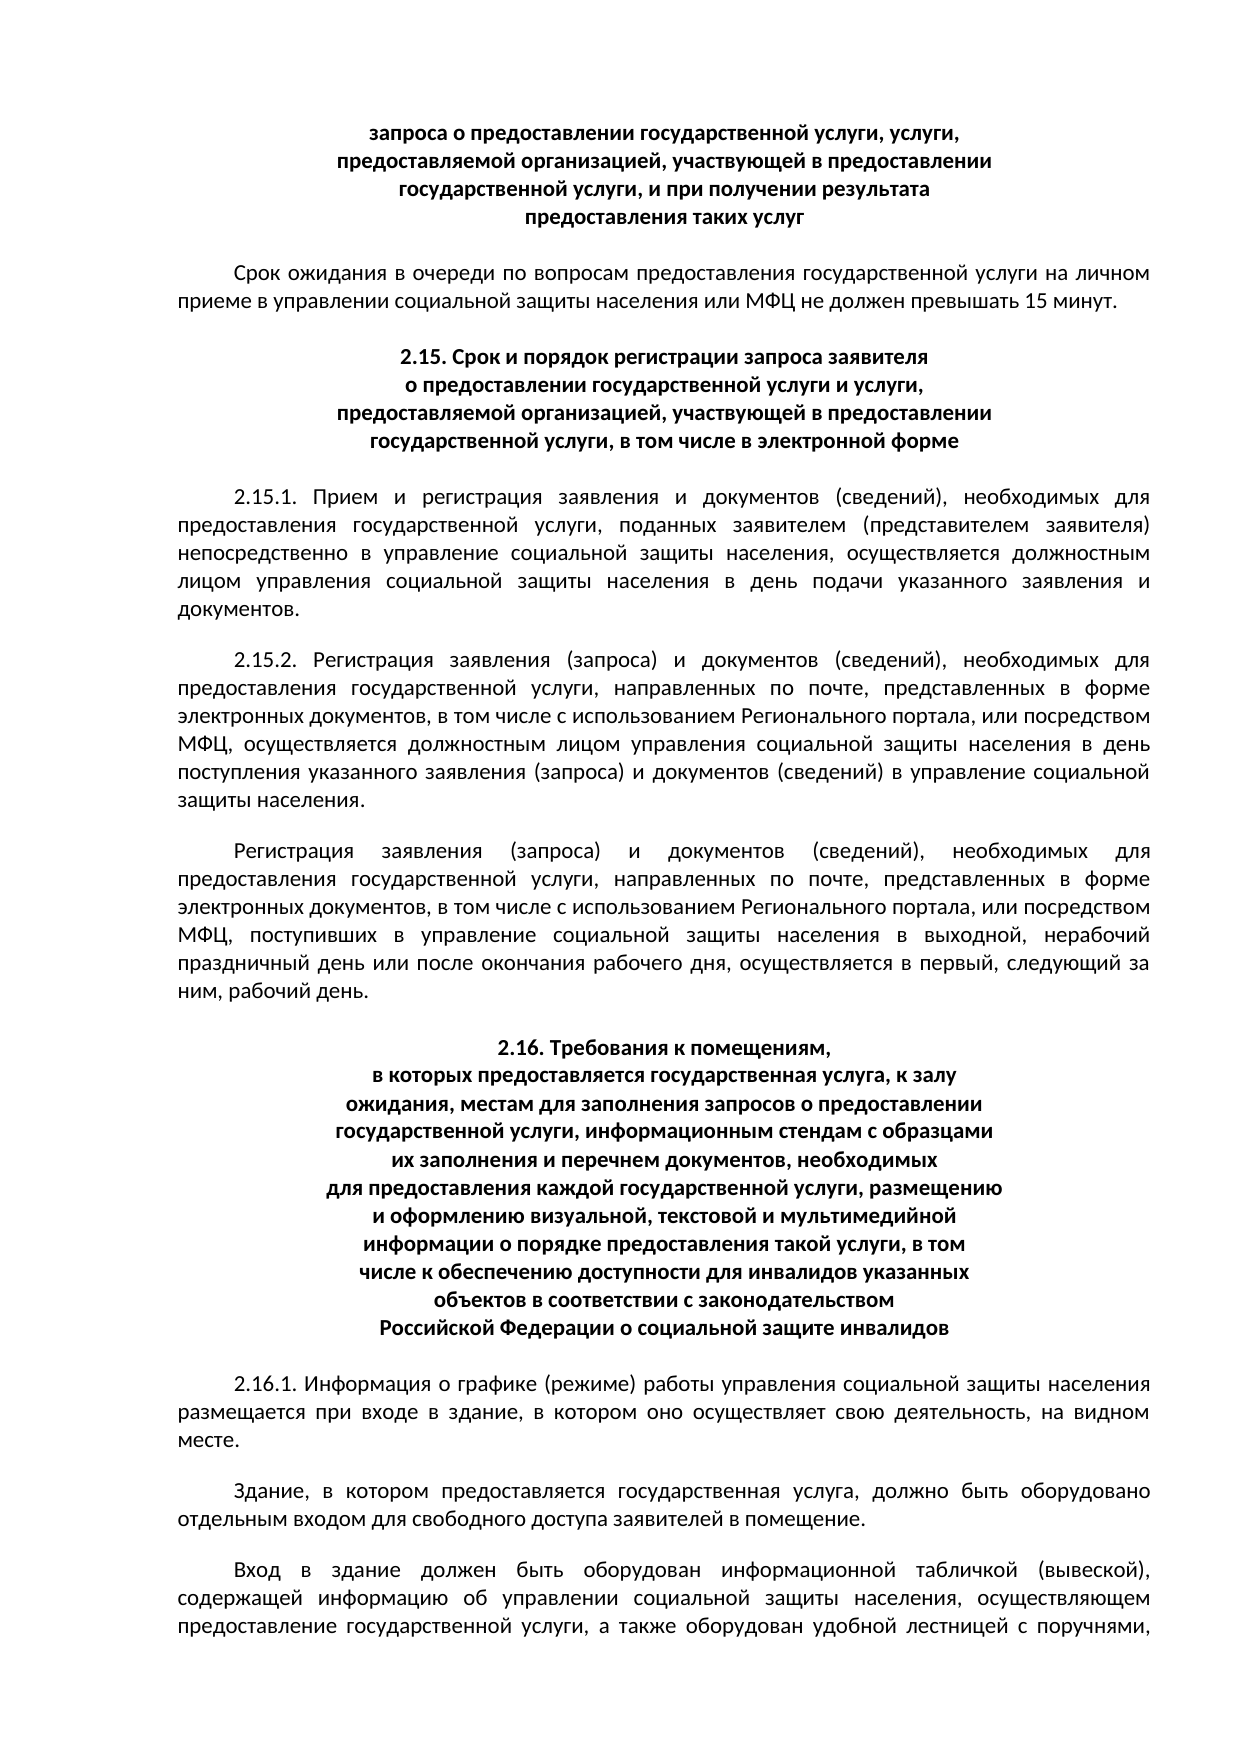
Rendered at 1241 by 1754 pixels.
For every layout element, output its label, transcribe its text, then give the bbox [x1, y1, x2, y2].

title предоставления таких услуг [177, 202, 1152, 230]
title о предоставлении государственной услуги и услуги, [177, 370, 1152, 398]
title 2.15. Срок и порядок регистрации запроса заявителя [177, 342, 1152, 370]
text 2.15.1. Прием и регистрация заявления и документов (сведений), необходимых для предоставления государственной услуги, поданных заявителем (представителем заявителя) непосредственно в управление социальной защиты населения, осуществляется должностным лицом управления социальной защиты населения в день подачи указанного заявления и документов. [177, 482, 1152, 622]
title объектов в соответствии с законодательством [177, 1285, 1152, 1313]
text 2.16.1. Информация о графике (режиме) работы управления социальной защиты населения размещается при входе в здание, в котором оно осуществляет свою деятельность, на видном месте. [177, 1369, 1152, 1453]
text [177, 1555, 1152, 1639]
text Здание, в котором предоставляется государственная услуга, должно быть оборудовано отдельным входом для свободного доступа заявителей в помещение. [177, 1476, 1152, 1532]
title предоставляемой организацией, участвующей в предоставлении [177, 146, 1152, 174]
title и оформлению визуальной, текстовой и мультимедийной [177, 1201, 1152, 1229]
title числе к обеспечению доступности для инвалидов указанных [177, 1257, 1152, 1285]
title государственной услуги, и при получении результата [177, 174, 1152, 202]
title Российской Федерации о социальной защите инвалидов [177, 1313, 1152, 1341]
title для предоставления каждой государственной услуги, размещению [177, 1173, 1152, 1201]
title государственной услуги, информационным стендам с образцами [177, 1117, 1152, 1145]
text 2.15.2. Регистрация заявления (запроса) и документов (сведений), необходимых для предоставления государственной услуги, направленных по почте, представленных в форме электронных документов, в том числе с использованием Регионального портала, или посредством МФЦ, осуществляется должностным лицом управления социальной защиты населения в день поступления указанного заявления (запроса) и документов (сведений) в управление социальной защиты населения. [177, 645, 1152, 813]
text Регистрация заявления (запроса) и документов (сведений), необходимых для предоставления государственной услуги, направленных по почте, представленных в форме электронных документов, в том числе с использованием Регионального портала, или посредством МФЦ, поступивших в управление социальной защиты населения в выходной, нерабочий праздничный день или после окончания рабочего дня, осуществляется в первый, следующий за ним, рабочий день. [177, 836, 1152, 1004]
text Срок ожидания в очереди по вопросам предоставления государственной услуги на личном приеме в управлении социальной защиты населения или МФЦ не должен превышать 15 минут. [177, 258, 1152, 314]
title информации о порядке предоставления такой услуги, в том [177, 1229, 1152, 1257]
title 2.16. Требования к помещениям, [177, 1033, 1152, 1061]
title в которых предоставляется государственная услуга, к залу [177, 1061, 1152, 1089]
title запроса о предоставлении государственной услуги, услуги, [177, 118, 1152, 146]
title их заполнения и перечнем документов, необходимых [177, 1145, 1152, 1173]
title предоставляемой организацией, участвующей в предоставлении [177, 398, 1152, 426]
title государственной услуги, в том числе в электронной форме [177, 426, 1152, 454]
title ожидания, местам для заполнения запросов о предоставлении [177, 1089, 1152, 1117]
